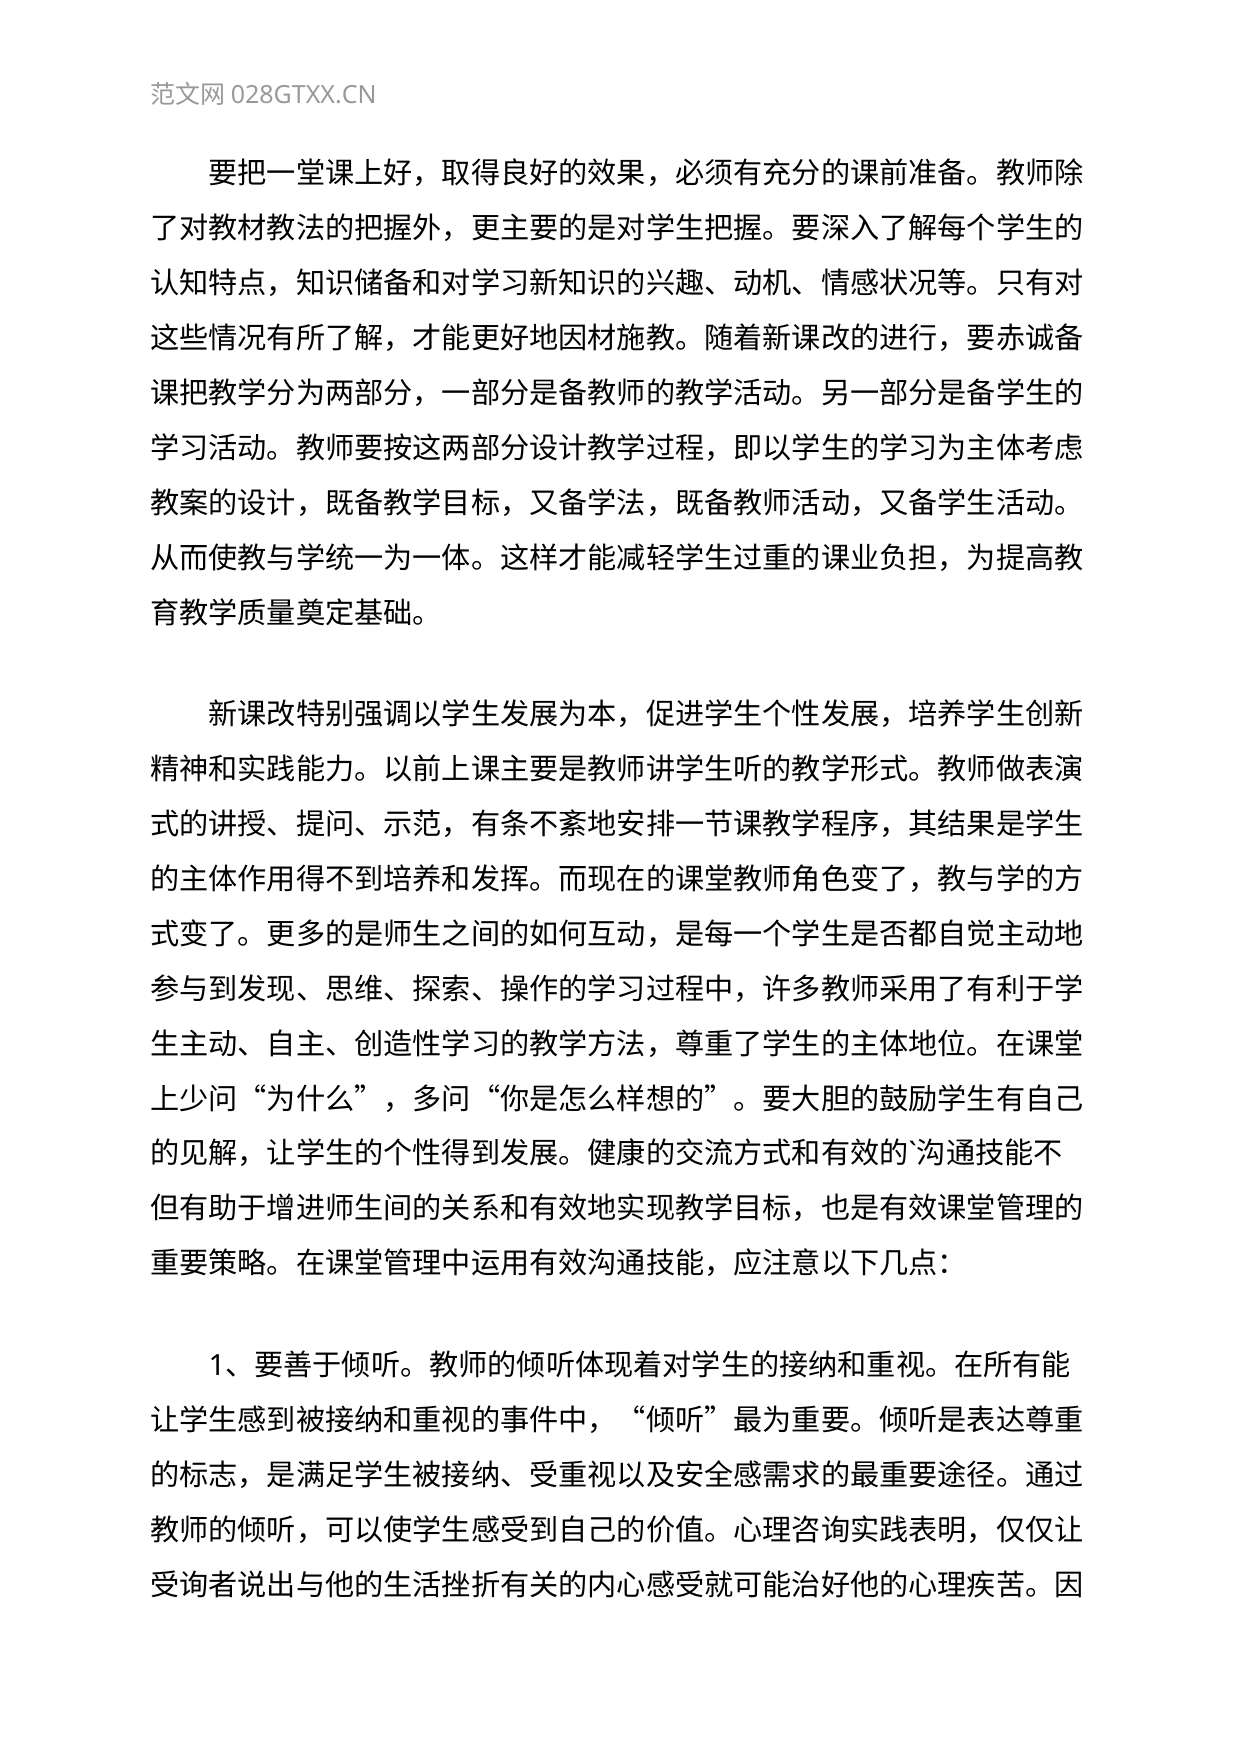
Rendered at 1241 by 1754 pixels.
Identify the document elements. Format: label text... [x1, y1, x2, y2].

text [150, 1342, 1090, 1604]
text 新课改特别强调以学生发展为本，促进学生个性发展，培养学生创新精神和实践能力。以前上课主要是教师讲学生听的教学形式。教师做表演式的讲授、提问、示范，有条不紊地安排一节课教学程序，其结果是学生的主体作用得不到培养和发挥。而现在的课堂教师角色变了，教与学的方式变了。更多的是师生之间的如何互动，是每一个学生是否都自觉主动地参与到发现、思维、探索、操作的学习过程中，许多教师采用了有利于学生主动、自主、创造性学习的教学方法，尊重了学生的主体地位。在课堂上少问“为什么”，多问“你是怎么样想的”。要大胆的鼓励学生有自己的见解，让学生的个性得到发展。健康的交流方式和有效的`沟通技能不但有助于增进师生间的关系和有效地实现教学目标，也是有效课堂管理的重要策略。在课堂管理中运用有效沟通技能，应注意以下几点： [150, 691, 1090, 1282]
text 要把一堂课上好，取得良好的效果，必须有充分的课前准备。教师除了对教材教法的把握外，更主要的是对学生把握。要深入了解每个学生的认知特点，知识储备和对学习新知识的兴趣、动机、情感状况等。只有对这些情况有所了解，才能更好地因材施教。随着新课改的进行，要赤诚备课把教学分为两部分，一部分是备教师的教学活动。另一部分是备学生的学习活动。教师要按这两部分设计教学过程，即以学生的学习为主体考虑教案的设计，既备教学目标，又备学法，既备教师活动，又备学生活动。从而使教与学统一为一体。这样才能减轻学生过重的课业负担，为提高教育教学质量奠定基础。 [150, 150, 1090, 631]
